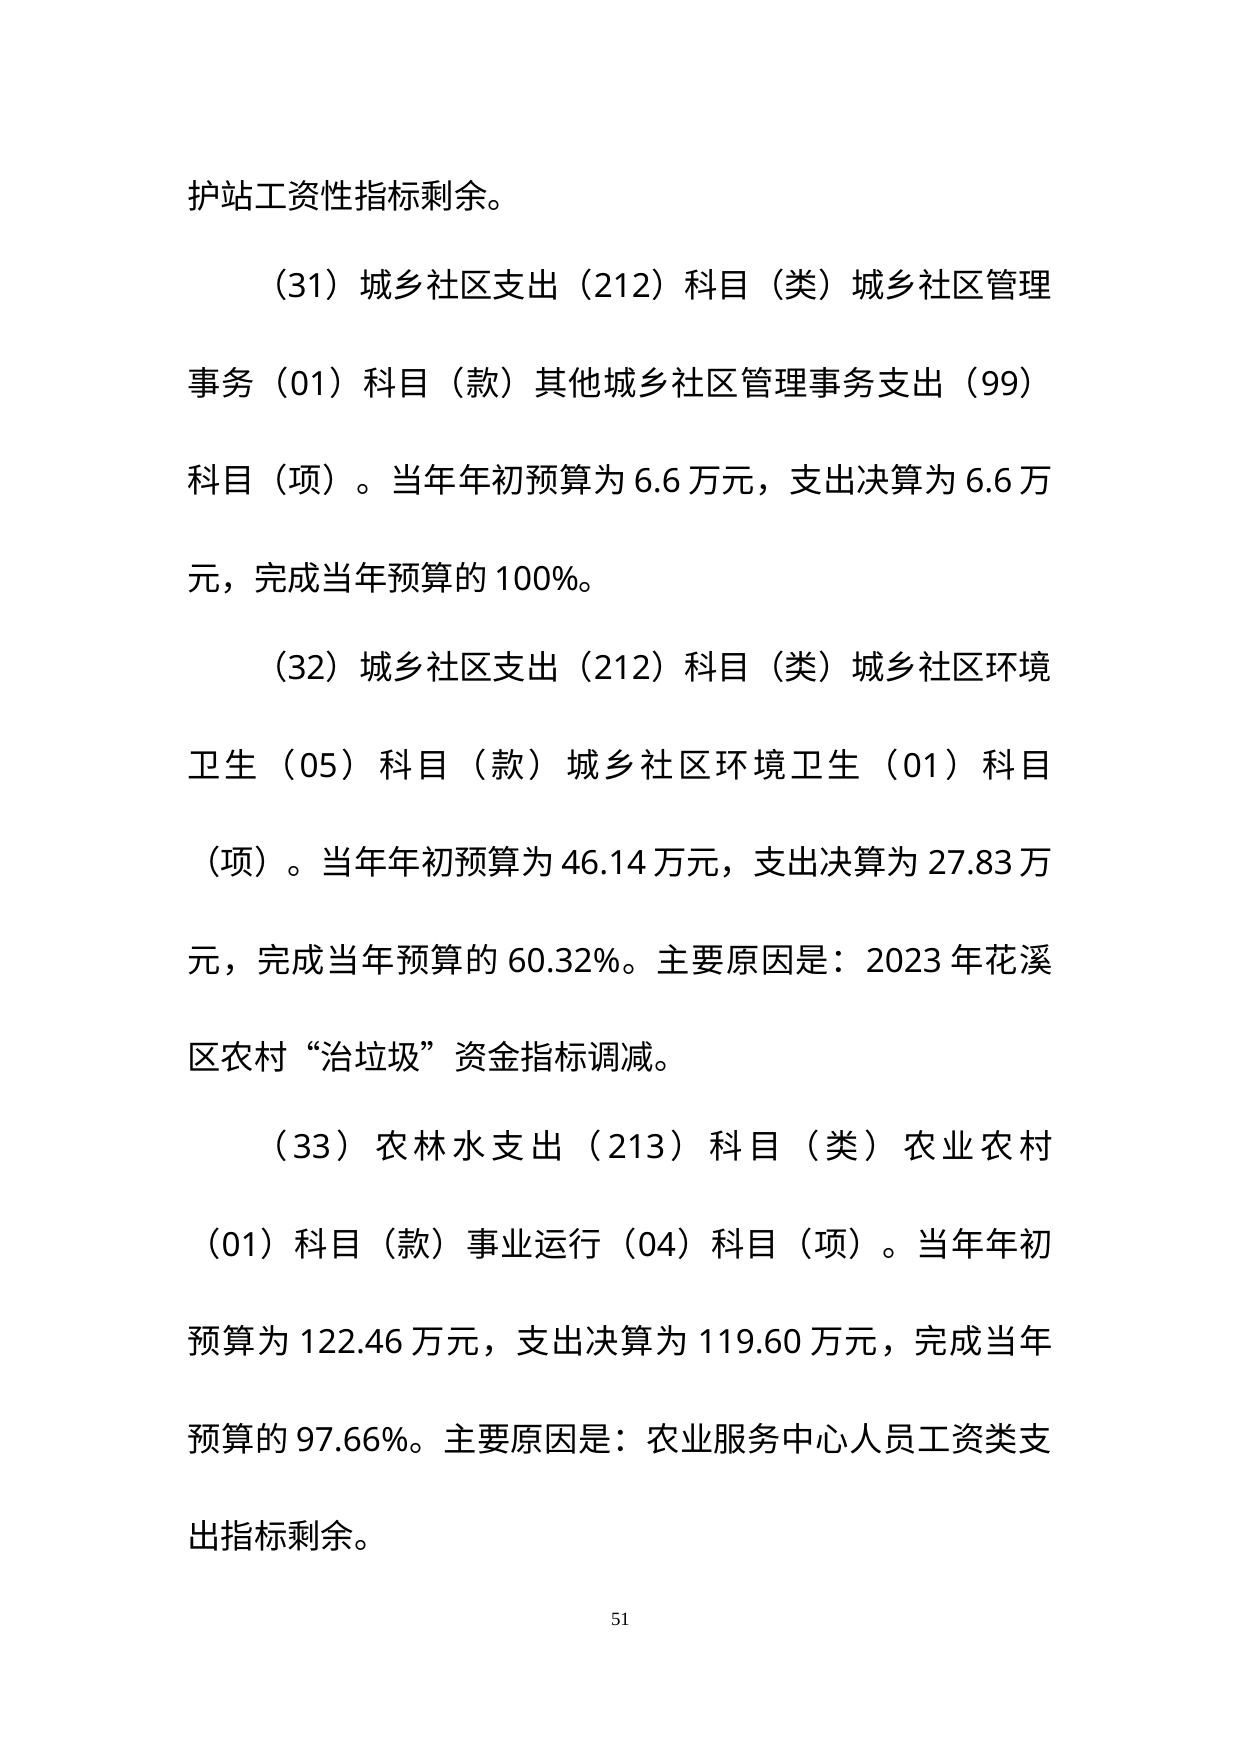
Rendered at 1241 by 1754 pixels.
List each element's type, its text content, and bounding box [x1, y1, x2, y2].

text （31）城乡社区支出（212）科目（类）城乡社区管理事务（01）科目（款）其他城乡社区管理事务支出（99）科目（项）。当年年初预算为6.6万元，支出决算为6.6万元，完成当年预算的100%。 [187, 251, 1053, 608]
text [187, 162, 1053, 227]
text （33）农林水支出（213）科目（类）农业农村（01）科目（款）事业运行（04）科目（项）。当年年初预算为122.46万元，支出决算为119.60万元，完成当年预算的97.66%。主要原因是：农业服务中心人员工资类支出指标剩余。 [187, 1112, 1053, 1567]
text （32）城乡社区支出（212）科目（类）城乡社区环境卫生（05）科目（款）城乡社区环境卫生（01）科目（项）。当年年初预算为46.14万元，支出决算为 27.83万元，完成当年预算的60.32%。主要原因是：2023年花溪区农村“治垃圾”资金指标调减。 [187, 633, 1053, 1088]
